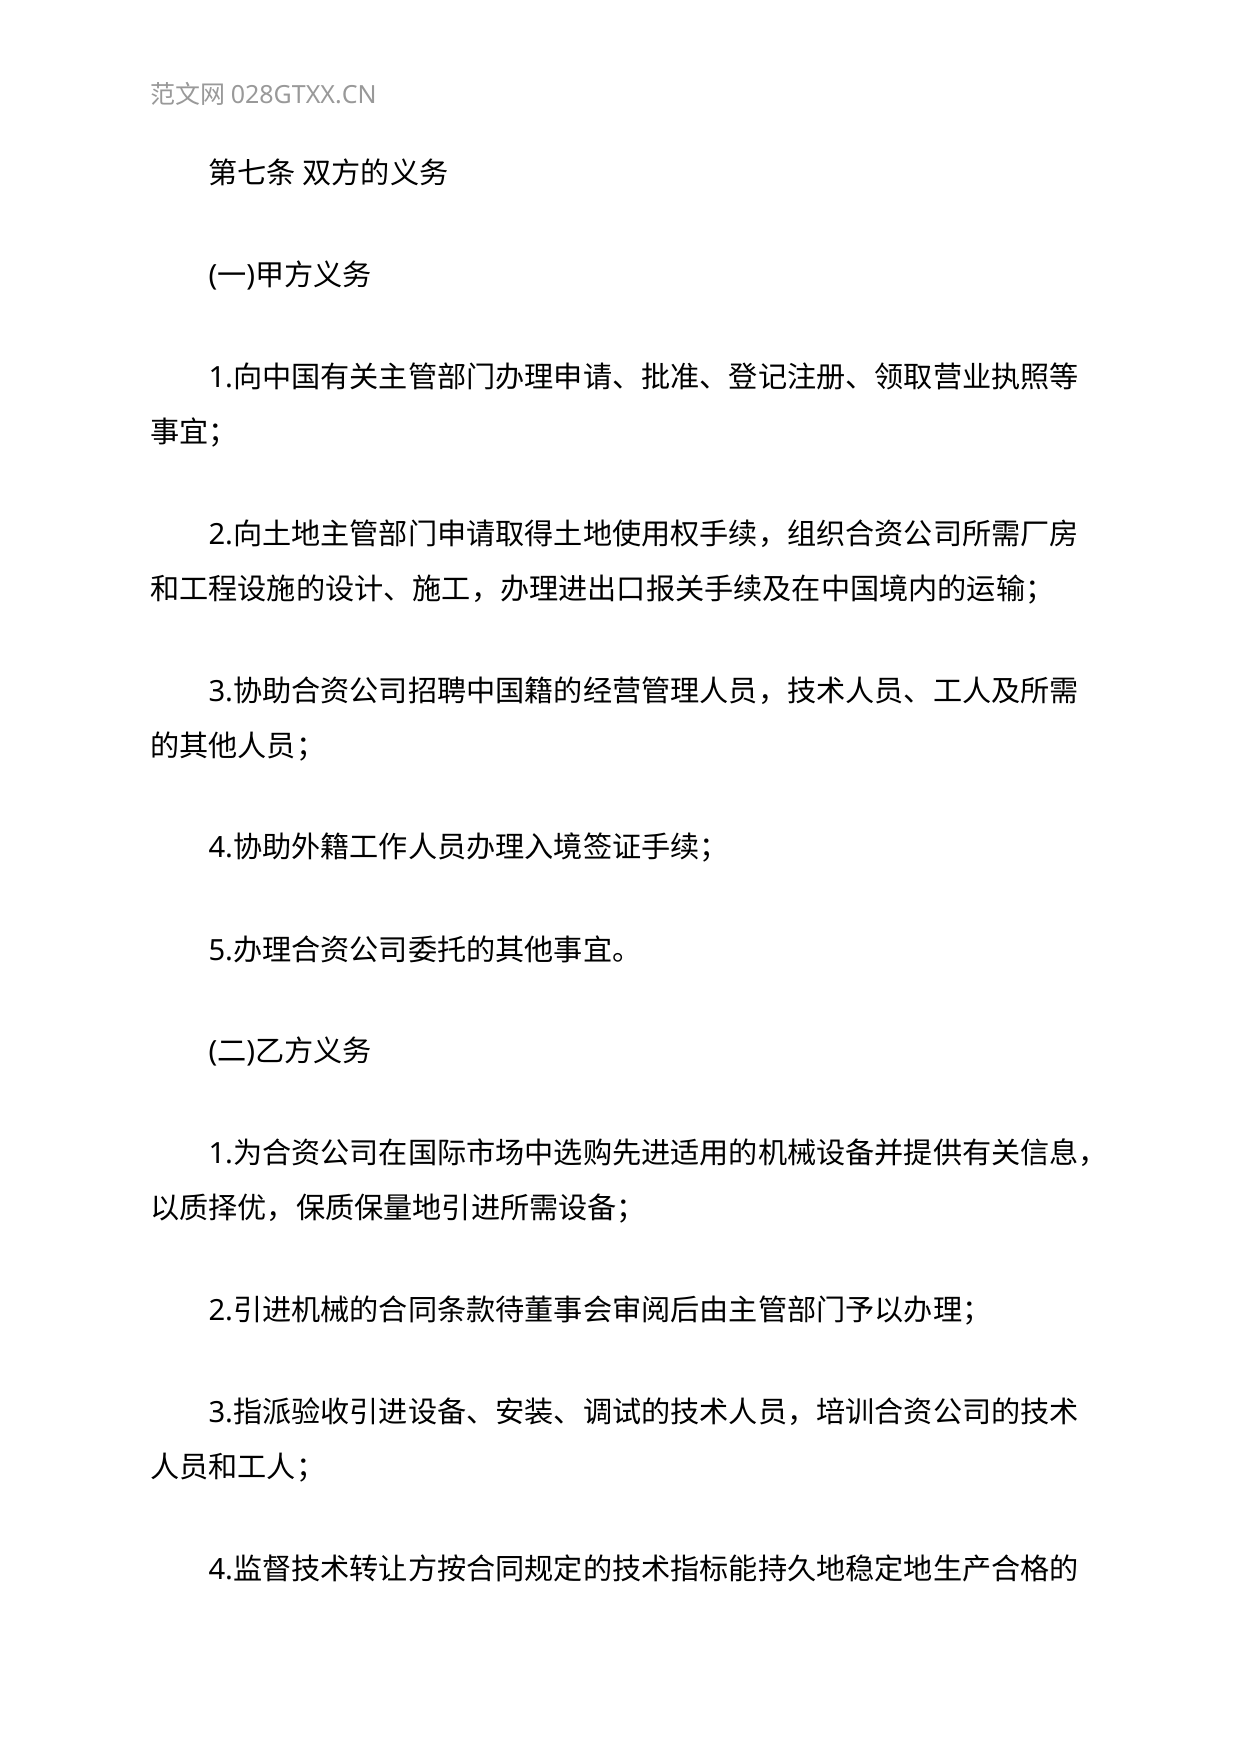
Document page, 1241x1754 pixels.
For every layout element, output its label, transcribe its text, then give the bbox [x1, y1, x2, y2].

text 4.协助外籍工作人员办理入境签证手续； [150, 824, 1090, 866]
text 第七条 双方的义务 [150, 150, 1090, 192]
text 1.向中国有关主管部门办理申请、批准、登记注册、领取营业执照等事宜； [150, 354, 1090, 451]
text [150, 1546, 1090, 1588]
text 1.为合资公司在国际市场中选购先进适用的机械设备并提供有关信息，以质择优，保质保量地引进所需设备； [150, 1130, 1090, 1227]
text 3.协助合资公司招聘中国籍的经营管理人员，技术人员、工人及所需的其他人员； [150, 667, 1090, 764]
text 2.向土地主管部门申请取得土地使用权手续，组织合资公司所需厂房和工程设施的设计、施工，办理进出口报关手续及在中国境内的运输； [150, 511, 1090, 608]
text 5.办理合资公司委托的其他事宜。 [150, 926, 1090, 968]
text (一)甲方义务 [150, 252, 1090, 294]
text (二)乙方义务 [150, 1028, 1090, 1070]
text 2.引进机械的合同条款待董事会审阅后由主管部门予以办理； [150, 1287, 1090, 1329]
text 3.指派验收引进设备、安装、调试的技术人员，培训合资公司的技术人员和工人； [150, 1389, 1090, 1486]
